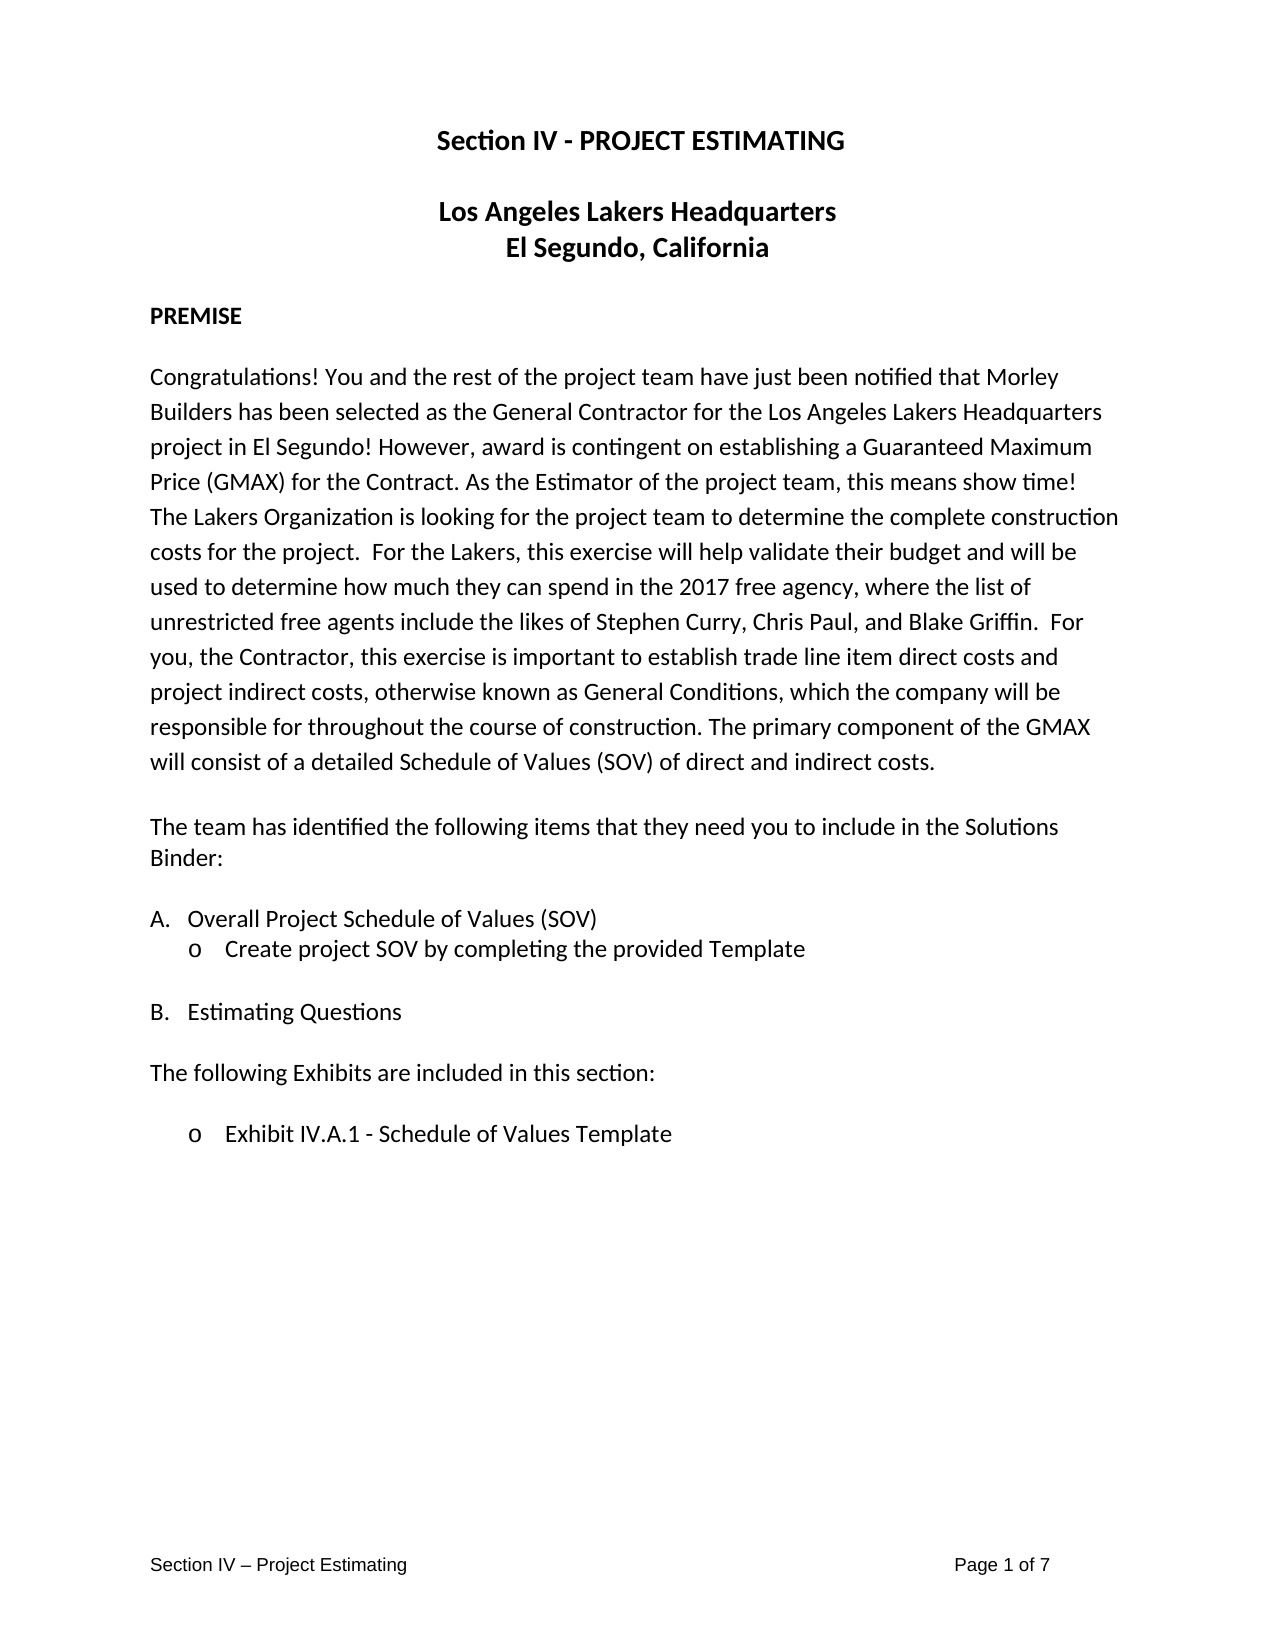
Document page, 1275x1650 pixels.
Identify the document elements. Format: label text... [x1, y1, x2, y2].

list Create project SOV by completing the provided Template [187, 934, 1125, 965]
text Congratulations! You and the rest of the project team have just been notified that Morley Builders has been selected as the General Contractor for the Los Angeles Lakers Headquarters project in El Segundo! However, award is contingent on establishing a Guaranteed Maximum Price (GMAX) for the Contract. As the Estimator of the project team, this means show time! The Lakers Organization is looking for the project team to determine the complete construction costs for the project. For the Lakers, this exercise will help validate their budget and will be used to determine how much they can spend in the 2017 free agency, where the list of unrestricted free agents include the likes of Stephen Curry, Chris Paul, and Blake Griffin. For you, the Contractor, this exercise is important to establish trade line item direct costs and project indirect costs, otherwise known as General Conditions, which the company will be responsible for throughout the course of construction. The primary component of the GMAX will consist of a detailed Schedule of Values (SOV) of direct and indirect costs. [150, 361, 1125, 777]
list Estimating Questions [150, 996, 1125, 1026]
text Los Angeles Lakers Headquarters [150, 193, 1125, 229]
list Exhibit IV.A.1 - Schedule of Values Template [187, 1118, 1125, 1150]
text Section IV - PROJECT ESTIMATING [150, 122, 1125, 157]
text The team has identified the following items that they need you to include in the Solutions Binder: [150, 812, 1125, 873]
list The following Exhibits are included in this section: [150, 1057, 1125, 1087]
list Overall Project Schedule of Values (SOV) [150, 903, 1125, 934]
text PREMISE [150, 300, 1125, 331]
text El Segundo, California [150, 229, 1125, 264]
